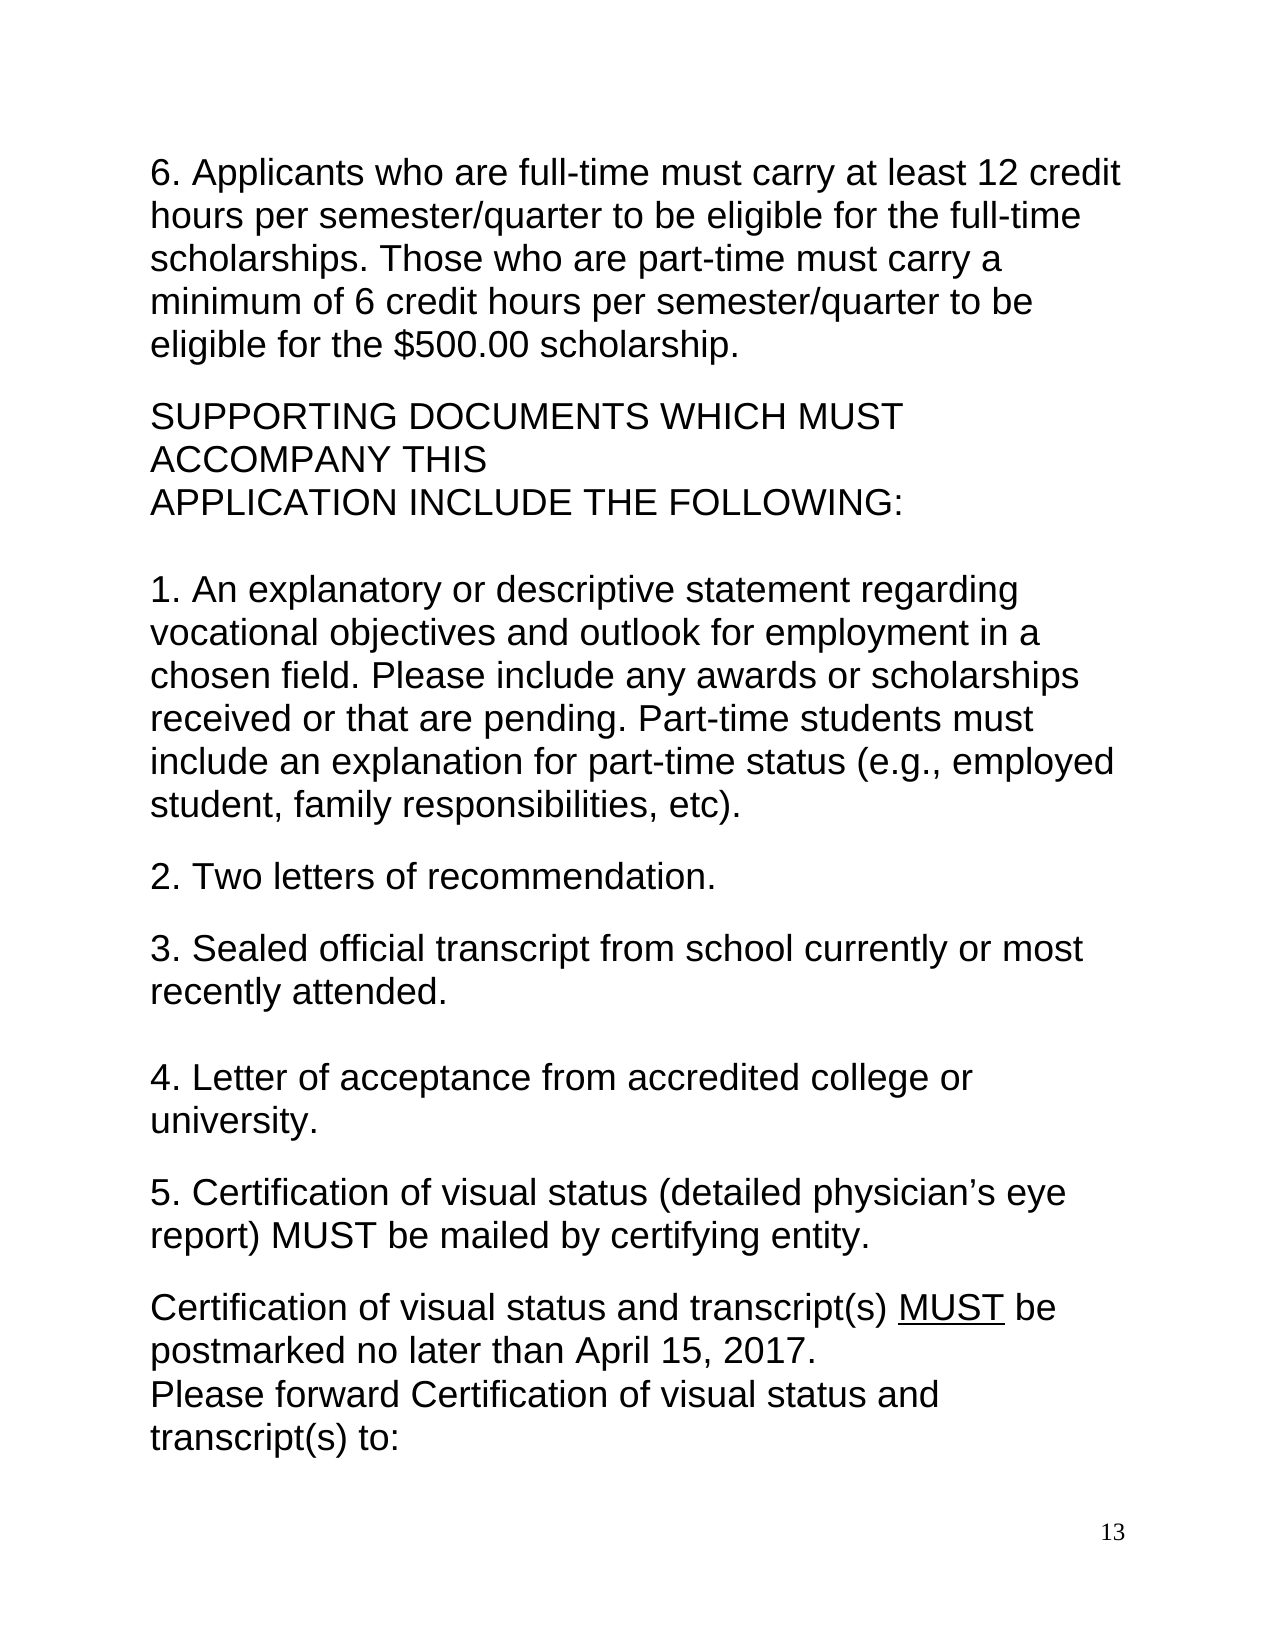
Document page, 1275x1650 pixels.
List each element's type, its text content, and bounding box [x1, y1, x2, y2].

text 6. Applicants who are full-time must carry at least 12 credit hours per semester/quarter to be eligible for the full-time scholarships. Those who are part-time must carry a minimum of 6 credit hours per semester/quarter to be eligible for the $500.00 scholarship. [150, 150, 1125, 394]
text Please forward Certification of visual status and transcript(s) to: [150, 1372, 1125, 1458]
text 5. Certification of visual status (detailed physician’s eye report) MUST be mailed by certifying entity. [150, 1171, 1125, 1286]
text Certification of visual status and transcript(s) MUST be postmarked no later than April 15, 2017. [150, 1286, 1125, 1372]
text 3. Sealed official transcript from school currently or most recently attended. [150, 926, 1125, 1012]
text 2. Two letters of recommendation. [150, 854, 1125, 926]
text APPLICATION INCLUDE THE FOLLOWING: 1. An explanatory or descriptive statement regarding vocational objectives and outlook for employment in a chosen field. Please include any awards or scholarships received or that are pending. Part-time students must include an explanation for part-time status (e.g., employed student, family responsibilities, etc). [150, 481, 1125, 854]
text SUPPORTING DOCUMENTS WHICH MUST ACCOMPANY THIS [150, 394, 1125, 481]
text 4. Letter of acceptance from accredited college or university. [150, 1056, 1125, 1171]
